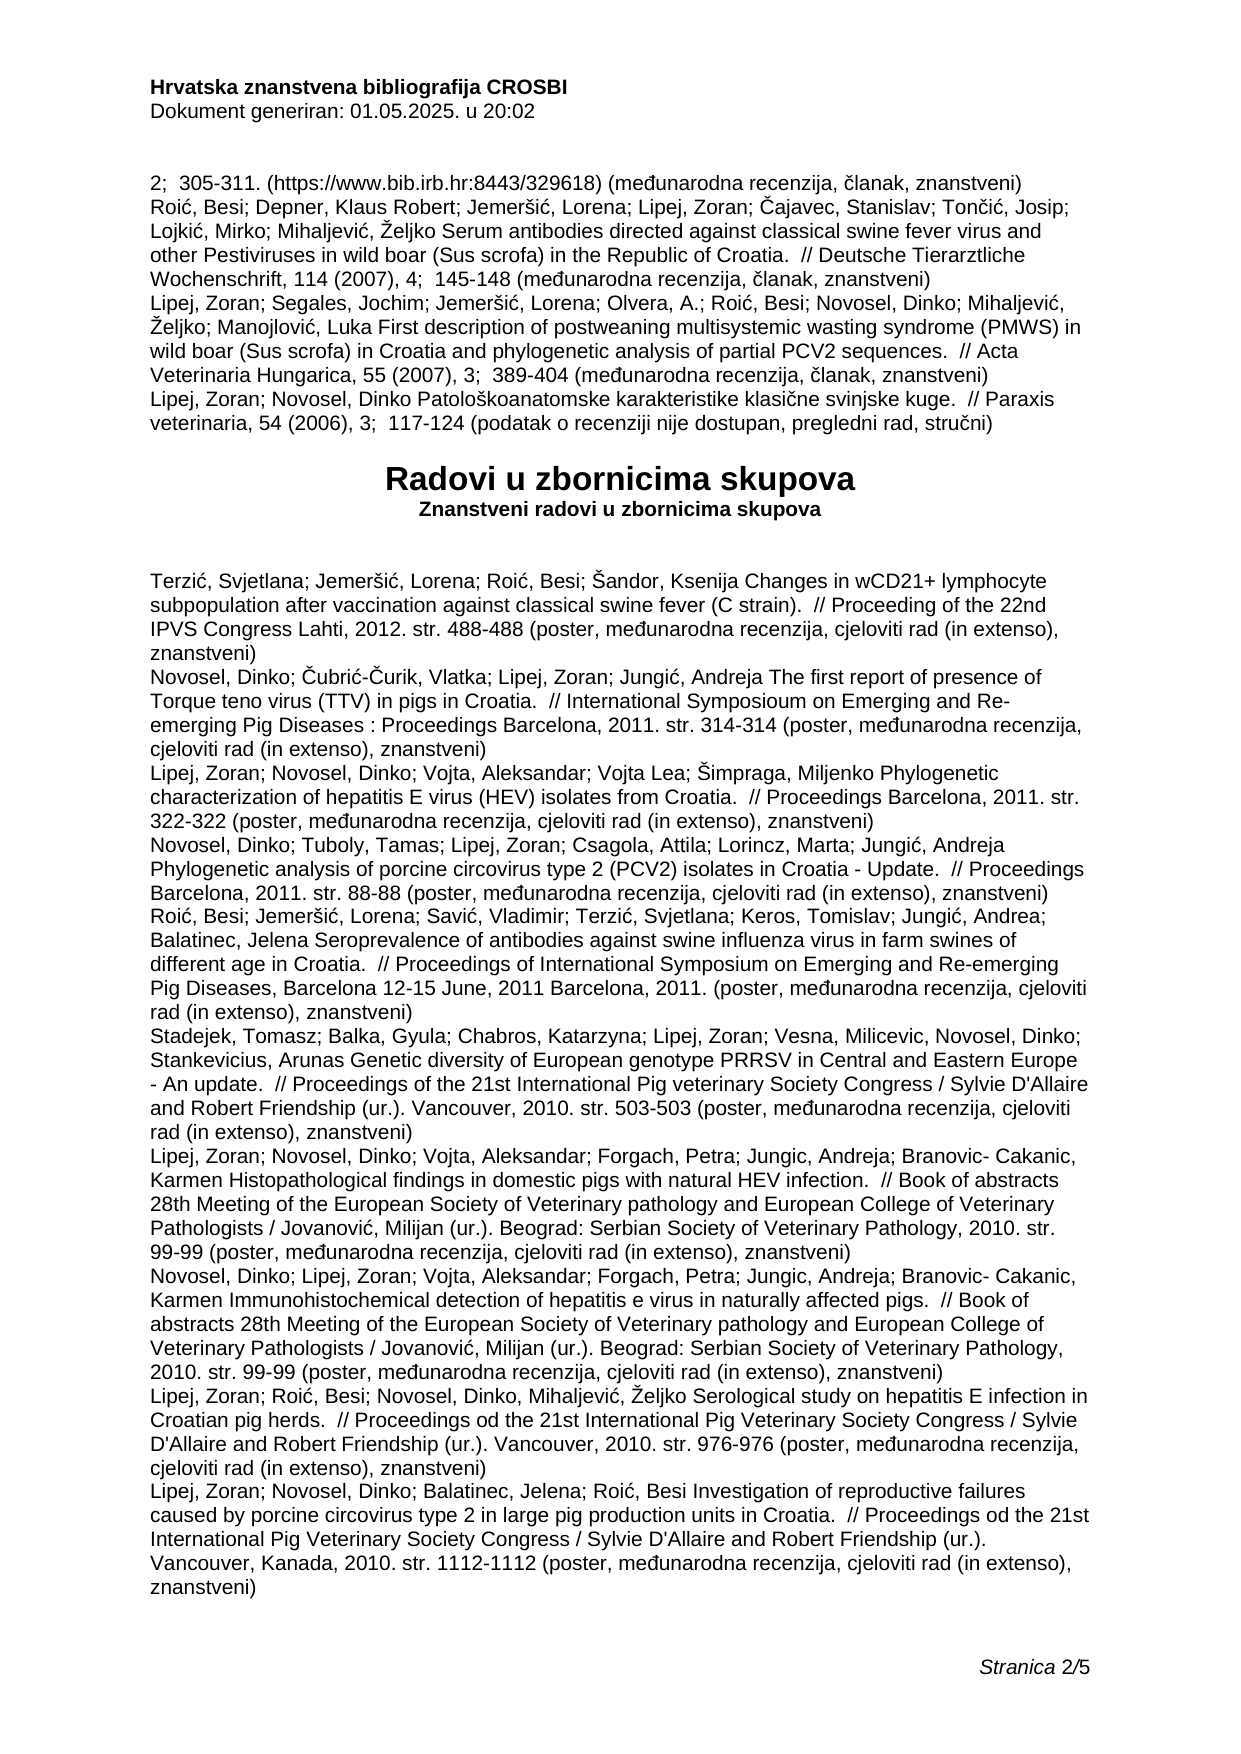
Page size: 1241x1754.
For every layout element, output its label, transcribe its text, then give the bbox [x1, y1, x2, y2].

text Novosel, Dinko; Lipej, Zoran; Vojta, Aleksandar; Forgach, Petra; Jungic, Andreja; Branovic- Cakanic, Karmen [150, 1264, 1090, 1383]
text Roić, Besi; Depner, Klaus Robert; Jemeršić, Lorena; Lipej, Zoran; Čajavec, Stanislav; Tončić, Josip; Lojkić, Mirko; Mihaljević, Željko [150, 195, 1090, 291]
text Novosel, Dinko; Čubrić-Čurik, Vlatka; Lipej, Zoran; Jungić, Andreja [150, 665, 1090, 761]
text Stadejek, Tomasz; Balka, Gyula; Chabros, Katarzyna; Lipej, Zoran; Vesna, Milicevic, Novosel, Dinko; Stankevicius, Arunas [150, 1024, 1090, 1144]
text Roić, Besi; Jemeršić, Lorena; Savić, Vladimir; Terzić, Svjetlana; Keros, Tomislav; Jungić, Andrea; Balatinec, Jelena [150, 904, 1090, 1024]
text Lipej, Zoran; Novosel, Dinko; Vojta, Aleksandar; Vojta Lea; Šimpraga, Miljenko [150, 761, 1090, 832]
text Lipej, Zoran; Segales, Jochim; Jemeršić, Lorena; Olvera, A.; Roić, Besi; Novosel, Dinko; Mihaljević, Željko; Manojlović, Luka [150, 291, 1090, 387]
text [150, 171, 1090, 195]
text Novosel, Dinko; Tuboly, Tamas; Lipej, Zoran; Csagola, Attila; Lorincz, Marta; Jungić, Andreja [150, 832, 1090, 904]
text Lipej, Zoran; Novosel, Dinko; Vojta, Aleksandar; Forgach, Petra; Jungic, Andreja; Branovic- Cakanic, Karmen [150, 1144, 1090, 1264]
text Lipej, Zoran; Roić, Besi; Novosel, Dinko, Mihaljević, Željko [150, 1383, 1090, 1479]
subtitle Radovi u zbornicima skupova [150, 458, 1090, 497]
text Lipej, Zoran; Novosel, Dinko; Balatinec, Jelena; Roić, Besi [150, 1479, 1090, 1599]
text Lipej, Zoran; Novosel, Dinko [150, 387, 1090, 434]
subtitle Znanstveni radovi u zbornicima skupova [150, 497, 1090, 521]
text Terzić, Svjetlana; Jemeršić, Lorena; Roić, Besi; Šandor, Ksenija [150, 569, 1090, 665]
